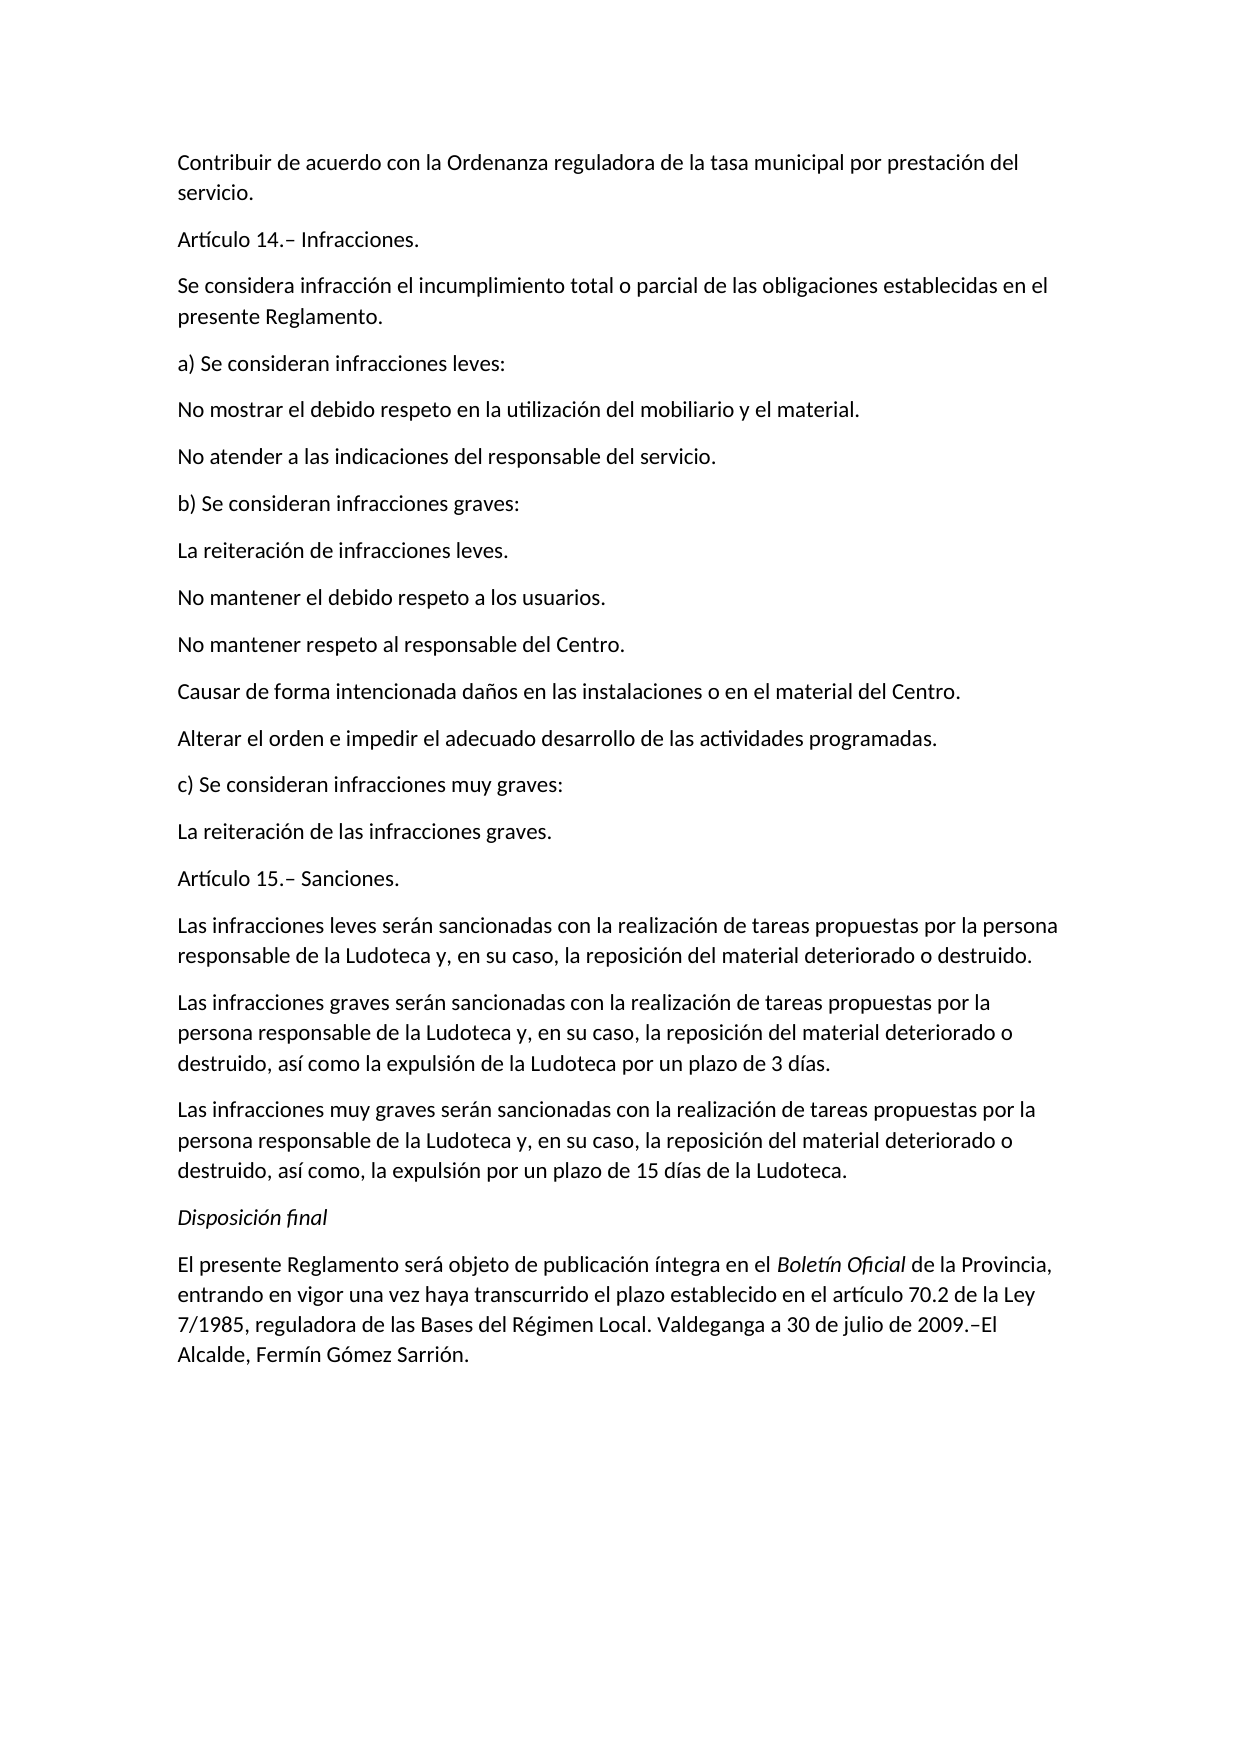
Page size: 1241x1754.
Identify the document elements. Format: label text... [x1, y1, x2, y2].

text Causar de forma intencionada daños en las instalaciones o en el material del Centro. [177, 677, 1063, 705]
text Alterar el orden e impedir el adecuado desarrollo de las actividades programadas. [177, 724, 1063, 752]
text El presente Reglamento será objeto de publicación íntegra en el Boletín Oficial de la Provincia, entrando en vigor una vez haya transcurrido el plazo establecido en el artículo 70.2 de la Ley 7/1985, reguladora de las Bases del Régimen Local. Valdeganga a 30 de julio de 2009.–El Alcalde, Fermín Gómez Sarrión. [177, 1250, 1063, 1368]
text b) Se consideran infracciones graves: [177, 489, 1063, 517]
text c) Se consideran infracciones muy graves: [177, 771, 1063, 798]
text No mostrar el debido respeto en la utilización del mobiliario y el material. [177, 396, 1063, 423]
text Artículo 14.– Infracciones. [177, 225, 1063, 253]
text Las infracciones graves serán sancionadas con la realización de tareas propuestas por la persona responsable de la Ludoteca y, en su caso, la reposición del material deteriorado o destruido, así como la expulsión de la Ludoteca por un plazo de 3 días. [177, 988, 1063, 1077]
text La reiteración de las infracciones graves. [177, 817, 1063, 845]
text Las infracciones leves serán sancionadas con la realización de tareas propuestas por la persona responsable de la Ludoteca y, en su caso, la reposición del material deteriorado o destruido. [177, 911, 1063, 969]
text La reiteración de infracciones leves. [177, 536, 1063, 564]
text Contribuir de acuerdo con la Ordenanza reguladora de la tasa municipal por prestación del servicio. [177, 148, 1063, 206]
text No mantener respeto al responsable del Centro. [177, 630, 1063, 658]
text a) Se consideran infracciones leves: [177, 349, 1063, 377]
text Las infracciones muy graves serán sancionadas con la realización de tareas propuestas por la persona responsable de la Ludoteca y, en su caso, la reposición del material deteriorado o destruido, así como, la expulsión por un plazo de 15 días de la Ludoteca. [177, 1096, 1063, 1184]
text Artículo 15.– Sanciones. [177, 864, 1063, 892]
text No mantener el debido respeto a los usuarios. [177, 583, 1063, 611]
text No atender a las indicaciones del responsable del servicio. [177, 442, 1063, 470]
text Se considera infracción el incumplimiento total o parcial de las obligaciones establecidas en el presente Reglamento. [177, 272, 1063, 330]
text Disposición final [177, 1203, 1063, 1231]
